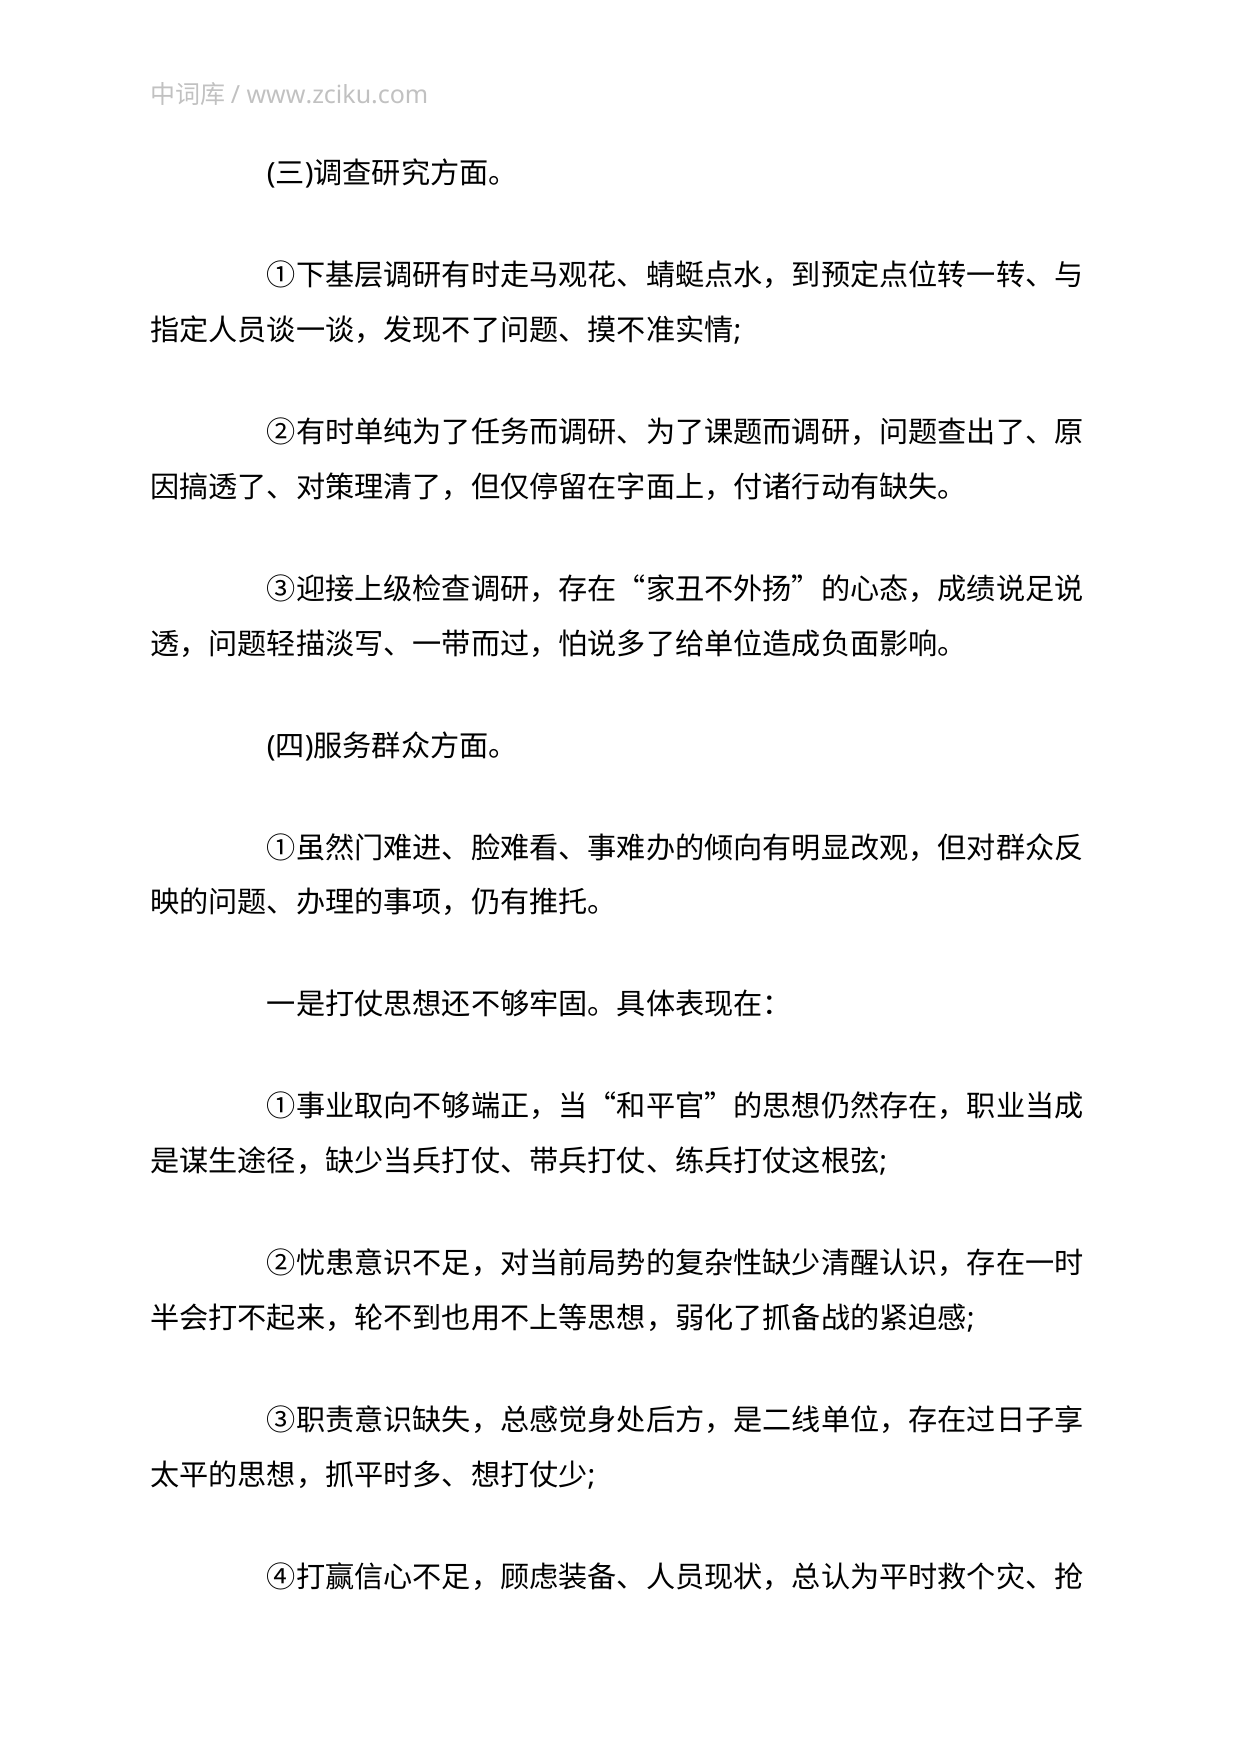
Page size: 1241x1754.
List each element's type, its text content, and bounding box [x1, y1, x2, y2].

text 一是打仗思想还不够牢固。具体表现在： [150, 981, 1090, 1023]
text ①虽然门难进、脸难看、事难办的倾向有明显改观，但对群众反映的问题、办理的事项，仍有推托。 [150, 824, 1090, 921]
text (三)调查研究方面。 [150, 150, 1090, 192]
text ①事业取向不够端正，当“和平官”的思想仍然存在，职业当成是谋生途径，缺少当兵打仗、带兵打仗、练兵打仗这根弦; [150, 1083, 1090, 1180]
text ③职责意识缺失，总感觉身处后方，是二线单位，存在过日子享太平的思想，抓平时多、想打仗少; [150, 1396, 1090, 1494]
text ②忧患意识不足，对当前局势的复杂性缺少清醒认识，存在一时半会打不起来，轮不到也用不上等思想，弱化了抓备战的紧迫感; [150, 1239, 1090, 1337]
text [150, 1553, 1090, 1596]
text ③迎接上级检查调研，存在“家丑不外扬”的心态，成绩说足说透，问题轻描淡写、一带而过，怕说多了给单位造成负面影响。 [150, 566, 1090, 663]
text ②有时单纯为了任务而调研、为了课题而调研，问题查出了、原因搞透了、对策理清了，但仅停留在字面上，付诸行动有缺失。 [150, 409, 1090, 506]
text (四)服务群众方面。 [150, 722, 1090, 764]
text ①下基层调研有时走马观花、蜻蜓点水，到预定点位转一转、与指定人员谈一谈，发现不了问题、摸不准实情; [150, 252, 1090, 349]
